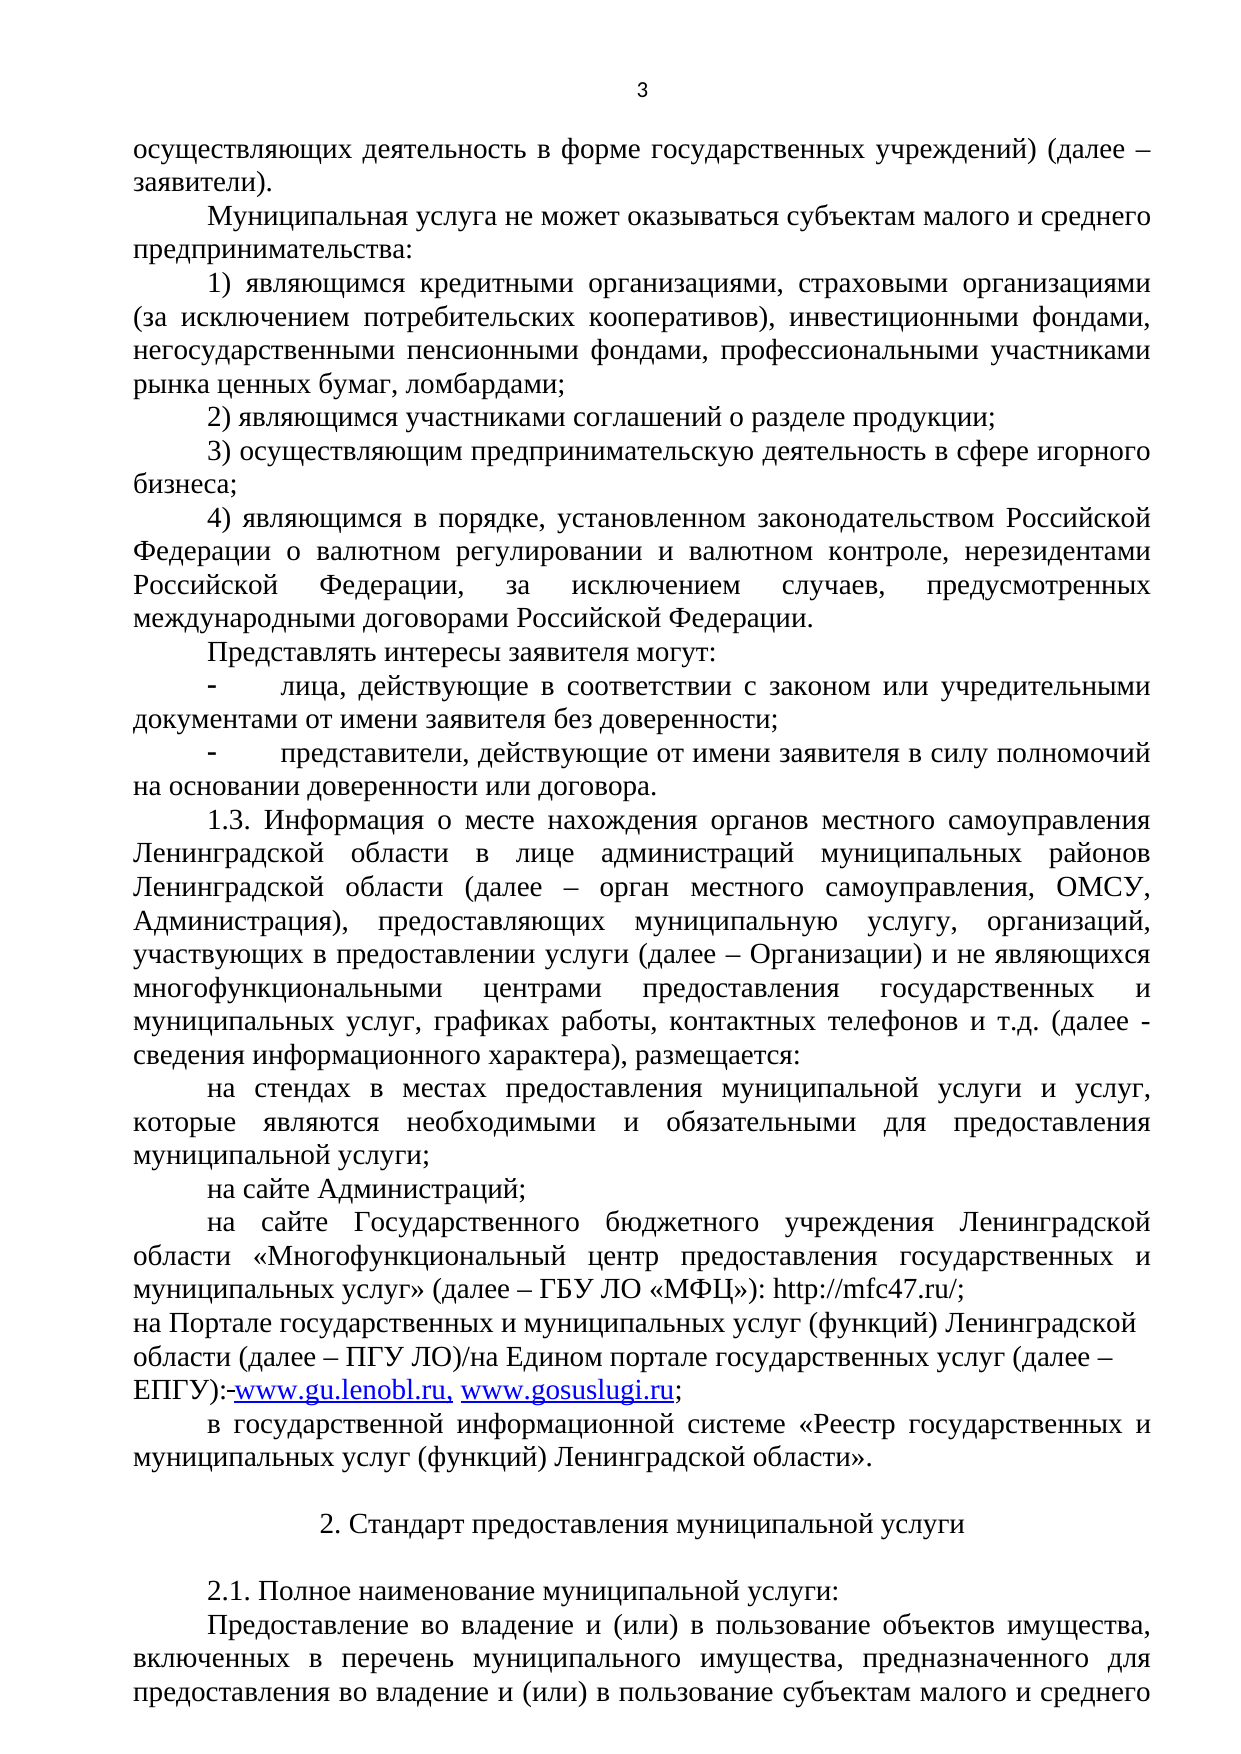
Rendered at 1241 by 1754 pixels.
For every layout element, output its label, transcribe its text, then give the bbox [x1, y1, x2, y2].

text 3) осуществляющим предпринимательскую деятельность в сфере игорного бизнеса; [133, 433, 1152, 500]
text на сайте Государственного бюджетного учреждения Ленинградской области «Многофункциональный центр предоставления государственных и муниципальных услуг» (далее – ГБУ ЛО «МФЦ»): http://mfc47.ru/; [133, 1204, 1152, 1305]
text на Портале государственных и муниципальных услуг (функций) Ленинградской области (далее – ПГУ ЛО)/на Едином портале государственных услуг (далее – ЕПГУ): www.gu.lenobl.ru, www.gosuslugi.ru; [133, 1305, 1152, 1406]
text 2.1. Полное наименование муниципальной услуги: [133, 1573, 1152, 1607]
text на сайте Администраций; [133, 1171, 1152, 1204]
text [133, 131, 1152, 198]
text 1) являющимся кредитными организациями, страховыми организациями (за исключением потребительских кооперативов), инвестиционными фондами, негосударственными пенсионными фондами, профессиональными участниками рынка ценных бумаг, ломбардами; [133, 265, 1152, 399]
text 2) являющимся участниками соглашений о разделе продукции; [133, 399, 1152, 433]
text в государственной информационной системе «Реестр государственных и муниципальных услуг (функций) Ленинградской области». [133, 1406, 1152, 1473]
list представители, действующие от имени заявителя в силу полномочий на основании доверенности или договора. [133, 735, 1152, 802]
text 4) являющимся в порядке, установленном законодательством Российской Федерации о валютном регулировании и валютном контроле, нерезидентами Российской Федерации, за исключением случаев, предусмотренных международными договорами Российской Федерации. [133, 500, 1152, 634]
text 1.3. Информация о месте нахождения органов местного самоуправления Ленинградской области в лице администраций муниципальных районов Ленинградской области (далее – орган местного самоуправления, ОМСУ, Администрация), предоставляющих муниципальную услугу, организаций, участвующих в предоставлении услуги (далее – Организации) и не являющихся многофункциональными центрами предоставления государственных и муниципальных услуг, графиках работы, контактных телефонов и т.д. (далее - сведения информационного характера), размещается: [133, 802, 1152, 1070]
text 2. Стандарт предоставления муниципальной услуги [133, 1506, 1152, 1540]
text на стендах в местах предоставления муниципальной услуги и услуг, которые являются необходимыми и обязательными для предоставления муниципальной услуги; [133, 1070, 1152, 1171]
list лица, действующие в соответствии с законом или учредительными документами от имени заявителя без доверенности; [133, 668, 1152, 735]
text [133, 1607, 1152, 1708]
text Муниципальная услуга не может оказываться субъектам малого и среднего предпринимательства: [133, 198, 1152, 265]
text Представлять интересы заявителя могут: [133, 634, 1152, 668]
